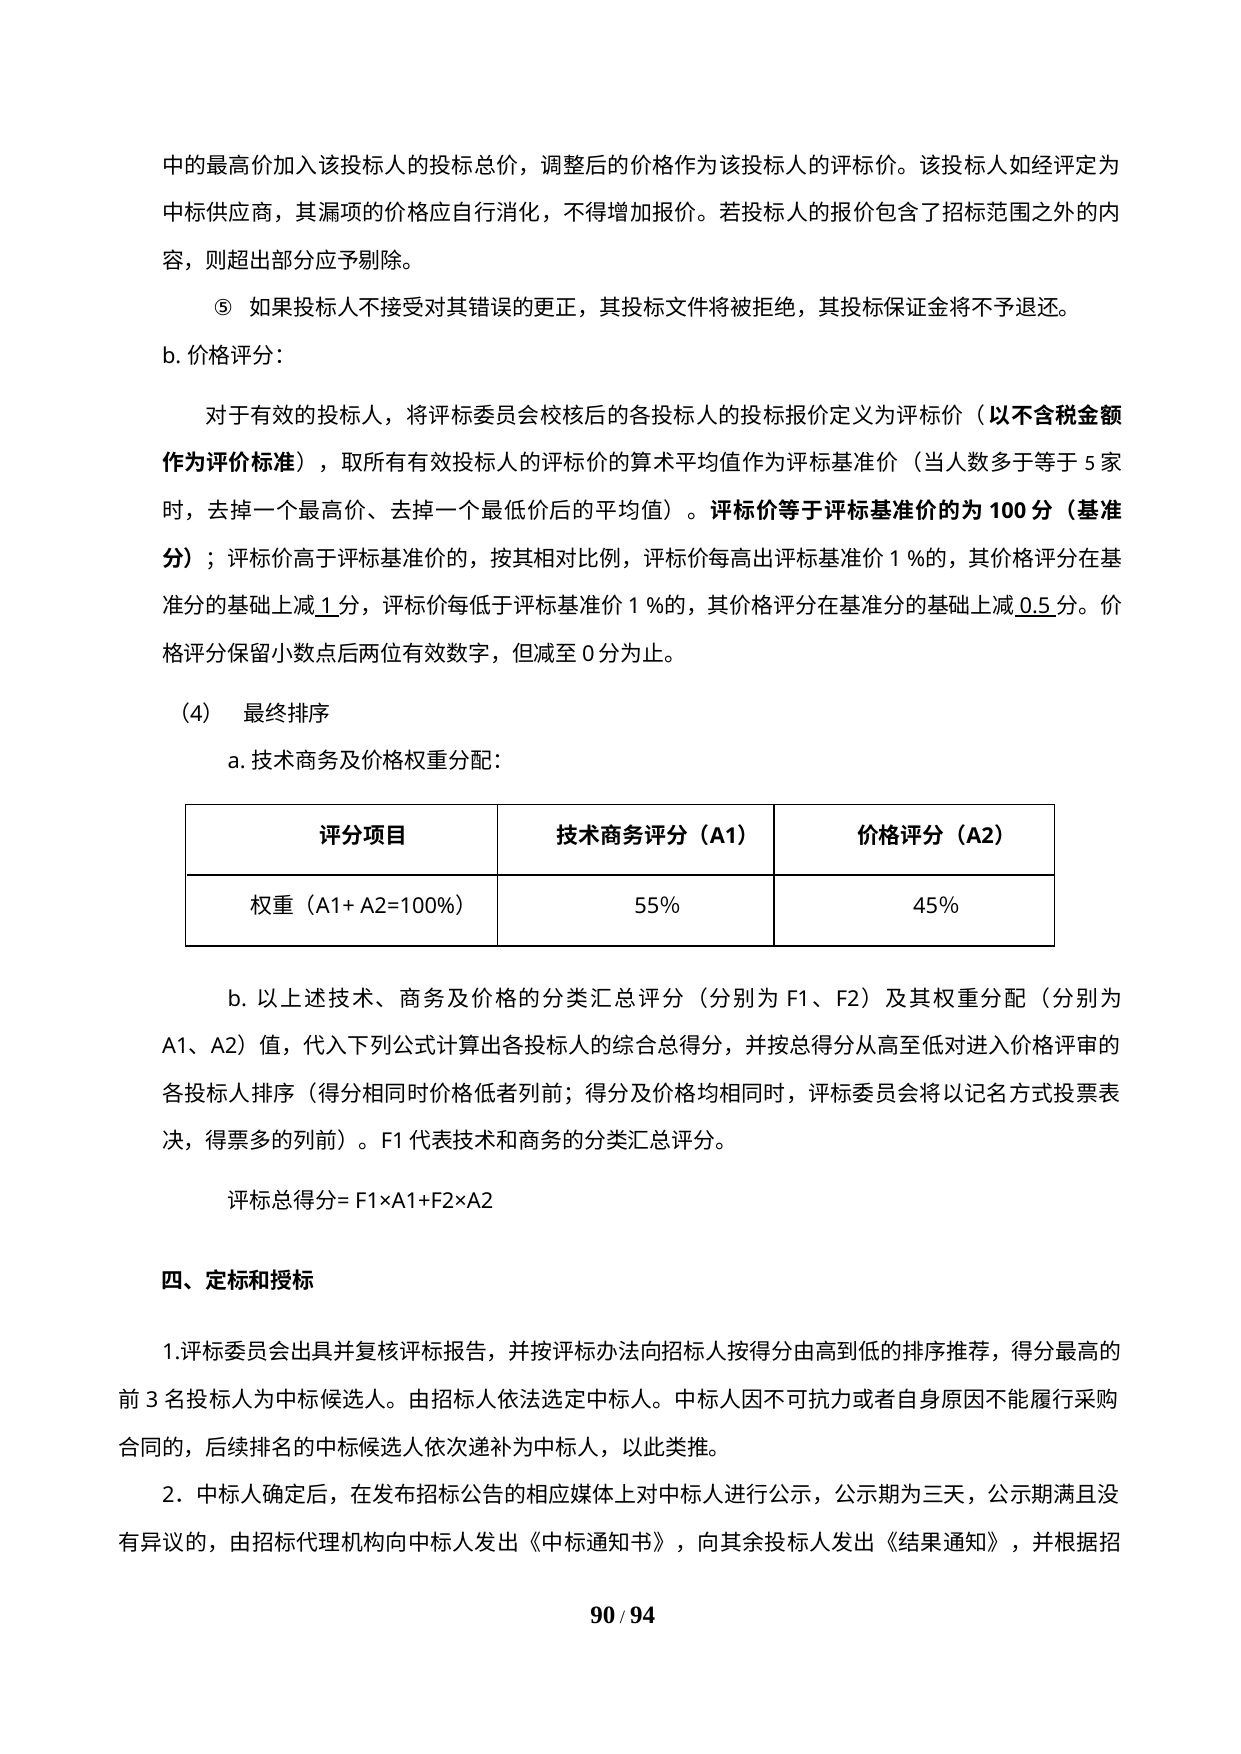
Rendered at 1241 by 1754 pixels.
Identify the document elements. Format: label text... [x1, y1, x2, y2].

table_cell 权重（A1+ A2=100%） [186, 875, 497, 945]
text b. 以上述技术、商务及价格的分类汇总评分（分别为F1、F2）及其权重分配（分别为A1、A2）值，代入下列公式计算出各投标人的综合总得分，并按总得分从高至低对进入价格评审的各投标人排序（得分相同时价格低者列前；得分及价格均相同时，评标委员会将以记名方式投票表决，得票多的列前）。F1代表技术和商务的分类汇总评分。 [162, 981, 1122, 1155]
table_header 评分项目 [186, 805, 497, 874]
list 如果投标人不接受对其错误的更正，其投标文件将被拒绝，其投标保证金将不予退还。 [162, 290, 1122, 322]
table_header 价格评分（A2） [775, 805, 1054, 874]
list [162, 148, 1122, 274]
text 评标总得分= F1×A1+F2×A2 [162, 1183, 1122, 1215]
text 对于有效的投标人，将评标委员会校核后的各投标人的投标报价定义为评标价（以不含税金额作为评价标准），取所有有效投标人的评标价的算术平均值作为评标基准价（当人数多于等于5家时，去掉一个最高价、去掉一个最低价后的平均值）。评标价等于评标基准价的为100分（基准分）；评标价高于评标基准价的，按其相对比例，评标价每高出评标基准价1 %的，其价格评分在基准分的基础上减 1 分，评标价每低于评标基准价1 %的，其价格评分在基准分的基础上减 0.5 分。价格评分保留小数点后两位有效数字，但减至0分为止。 [162, 398, 1122, 667]
text b. 价格评分： [162, 338, 1122, 369]
table_header 技术商务评分（A1） [498, 805, 773, 874]
subtitle 四、定标和授标 [118, 1263, 1122, 1295]
table_cell 45％ [775, 876, 1054, 945]
table_cell 55％ [498, 876, 773, 945]
text a. 技术商务及价格权重分配： [162, 743, 1122, 775]
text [118, 1477, 1122, 1556]
text 1.评标委员会出具并复核评标报告，并按评标办法向招标人按得分由高到低的排序推荐，得分最高的前 3 名投标人为中标候选人。由招标人依法选定中标人。中标人因不可抗力或者自身原因不能履行采购合同的，后续排名的中标候选人依次递补为中标人，以此类推。 [118, 1334, 1122, 1461]
list 最终排序 [168, 696, 1122, 728]
